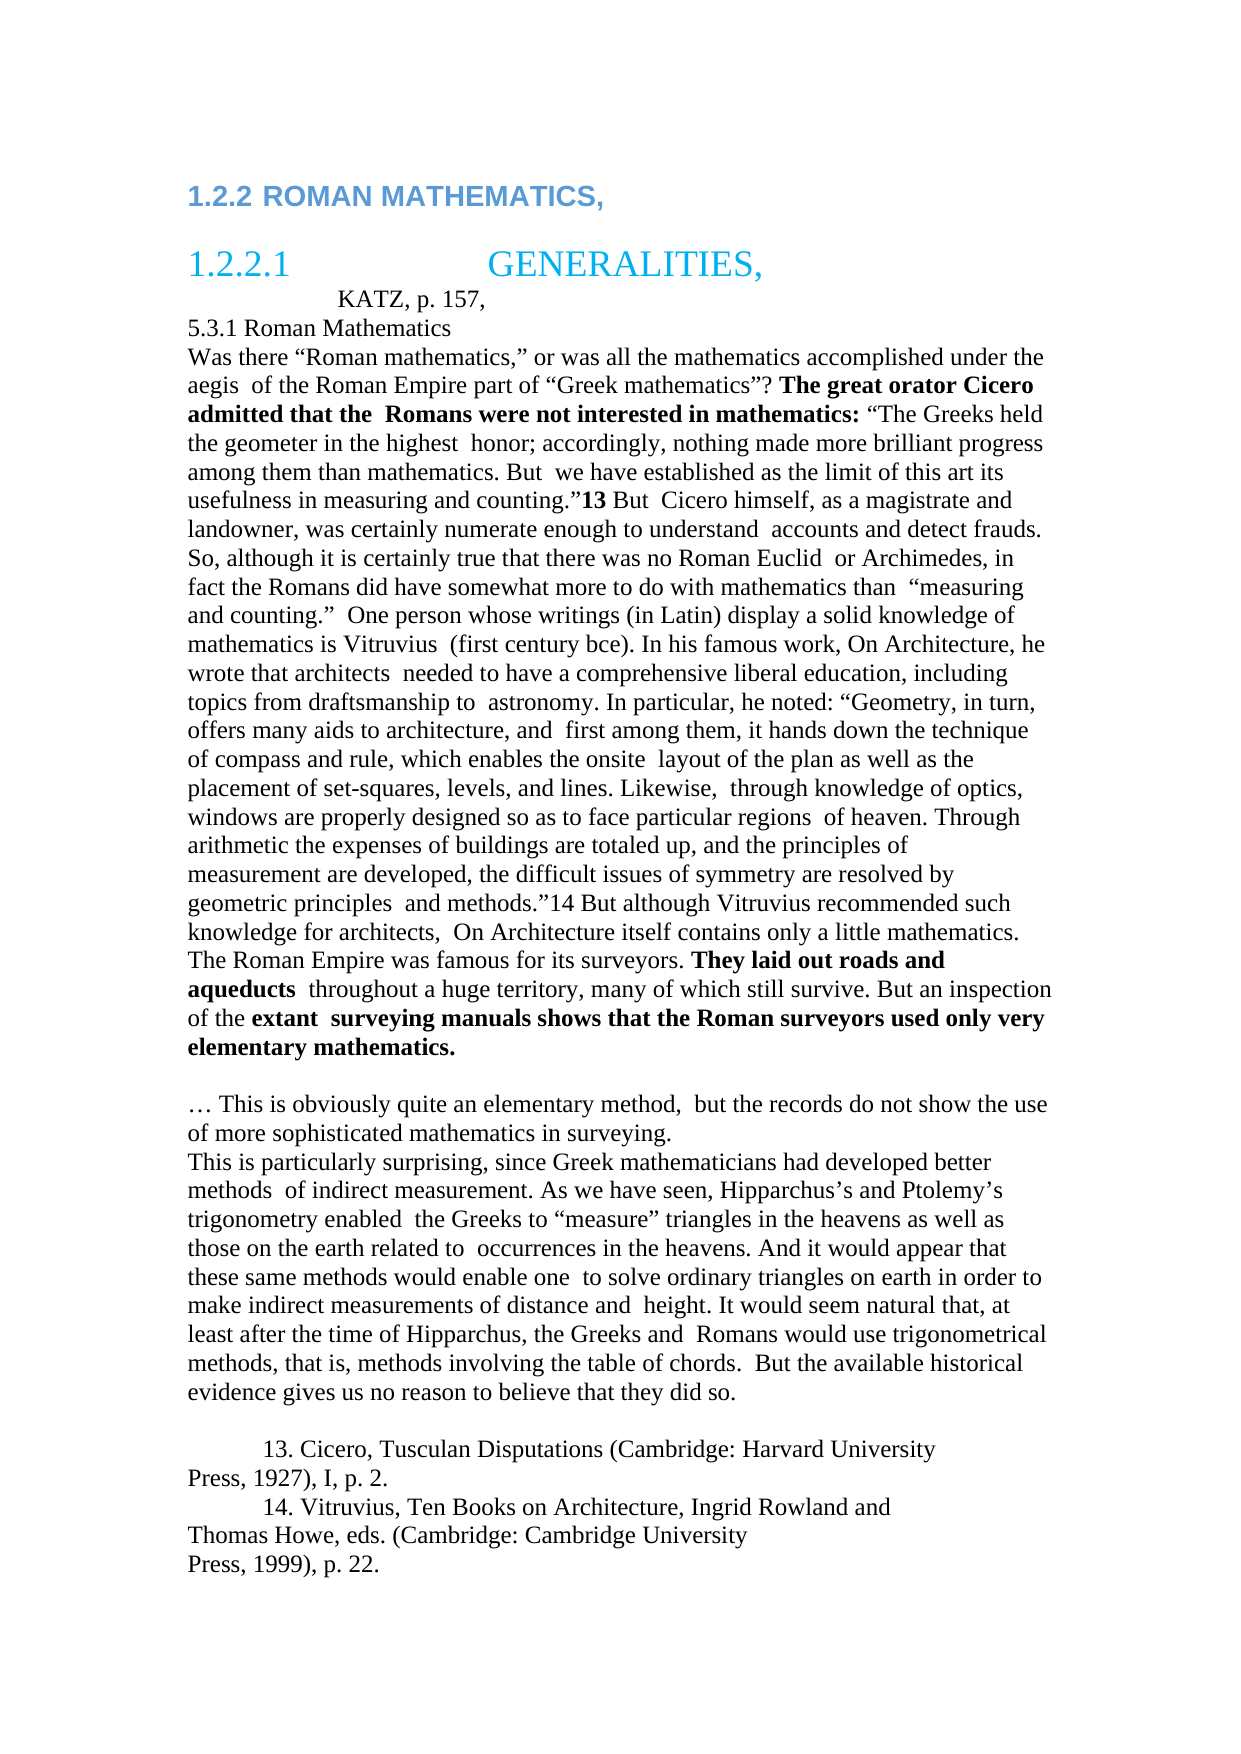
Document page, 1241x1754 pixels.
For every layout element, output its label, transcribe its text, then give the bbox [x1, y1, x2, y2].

text The Roman Empire was famous for its surveyors. They laid out roads and aqueducts throughout a huge territory, many of which still survive. But an inspection of the extant surveying manuals shows that the Roman surveyors used only very elementary mathematics. [187, 945, 1053, 1060]
text … This is obviously quite an elementary method, but the records do not show the use of more sophisticated mathematics in surveying. [187, 1089, 1053, 1147]
text Was there “Roman mathematics,” or was all the mathematics accomplished under the aegis of the Roman Empire part of “Greek mathematics”? The great orator Cicero admitted that the Romans were not interested in mathematics: “The Greeks held the geometer in the highest honor; accordingly, nothing made more brilliant progress among them than mathematics. But we have established as the limit of this art its usefulness in measuring and counting.”13 But Cicero himself, as a magistrate and landowner, was certainly numerate enough to understand accounts and detect frauds. So, although it is certainly true that there was no Roman Euclid or Archimedes, in fact the Romans did have somewhat more to do with mathematics than “measuring and counting.” One person whose writings (in Latin) display a solid knowledge of mathematics is Vitruvius (first century bce). In his famous work, On Architecture, he wrote that architects needed to have a comprehensive liberal education, including topics from draftsmanship to astronomy. In particular, he noted: “Geometry, in turn, offers many aids to architecture, and first among them, it hands down the technique of compass and rule, which enables the onsite layout of the plan as well as the placement of set-squares, levels, and lines. Likewise, through knowledge of optics, windows are properly designed so as to face particular regions of heaven. Through arithmetic the expenses of buildings are totaled up, and the principles of measurement are developed, the difficult issues of symmetry are resolved by geometric principles and methods.”14 But although Vitruvius recommended such knowledge for architects, On Architecture itself contains only a little mathematics. [187, 342, 1053, 945]
text KATZ, p. 157, [187, 284, 1053, 313]
subtitle ROMAN MATHEMATICS, [187, 179, 1053, 212]
text 5.3.1 Roman Mathematics [187, 313, 1053, 342]
subtitle GENERALITIES, [187, 241, 1053, 284]
text Press, 1927), I, p. 2. [187, 1463, 1053, 1492]
text This is particularly surprising, since Greek mathematicians had developed better methods of indirect measurement. As we have seen, Hipparchus’s and Ptolemy’s trigonometry enabled the Greeks to “measure” triangles in the heavens as well as those on the earth related to occurrences in the heavens. And it would appear that these same methods would enable one to solve ordinary triangles on earth in order to make indirect measurements of distance and height. It would seem natural that, at least after the time of Hipparchus, the Greeks and Romans would use trigonometrical methods, that is, methods involving the table of chords. But the available historical evidence gives us no reason to believe that they did so. [187, 1147, 1053, 1405]
text 13. Cicero, Tusculan Disputations (Cambridge: Harvard University [187, 1434, 1053, 1463]
text 14. Vitruvius, Ten Books on Architecture, Ingrid Rowland and [187, 1492, 1053, 1520]
text Press, 1999), p. 22. [187, 1549, 1053, 1578]
text Thomas Howe, eds. (Cambridge: Cambridge University [187, 1520, 1053, 1549]
